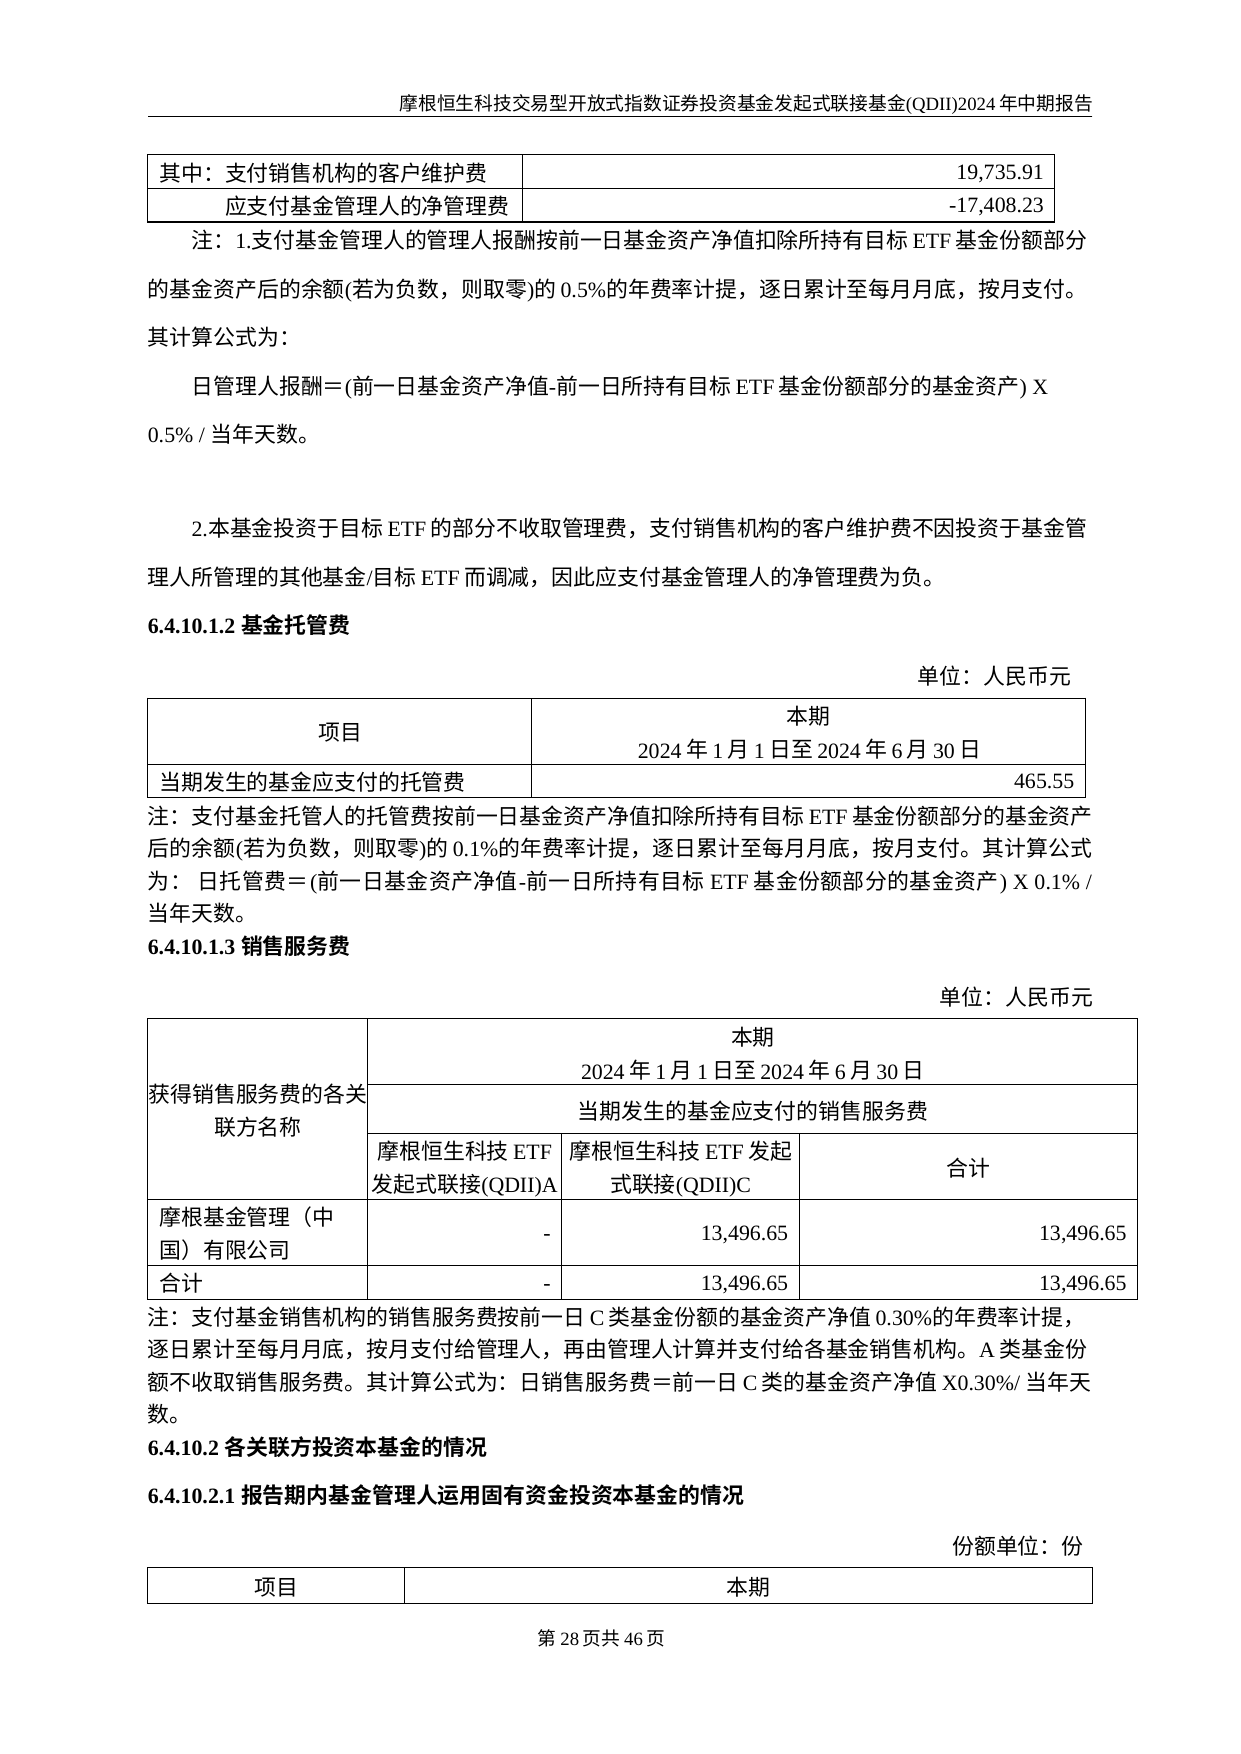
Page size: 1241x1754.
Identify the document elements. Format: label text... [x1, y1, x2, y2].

text 份额单位：份 [149, 1528, 1083, 1561]
text 6.4.10.2.1 报告期内基金管理人运用固有资金投资本基金的情况 [148, 1478, 1092, 1509]
table_cell 合计 [148, 1266, 367, 1298]
table_header 项目 [148, 699, 531, 764]
table_header 本期 2024年1月1日至2024年6月30日 [368, 1019, 1137, 1084]
text 日管理人报酬＝(前一日基金资产净值-前一日所持有目标ETF基金份额部分的基金资产) X 0.5% / 当年天数。 [148, 368, 1092, 449]
table_cell 13,496.65 [800, 1266, 1137, 1298]
table_cell -17,408.23 [523, 189, 1054, 221]
table_cell 合计 [800, 1134, 1137, 1199]
text 单位：人民币元 [149, 979, 1092, 1012]
text 6.4.10.1.2 基金托管费 [148, 607, 1092, 640]
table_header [405, 1568, 1092, 1602]
text 注：1.支付基金管理人的管理人报酬按前一日基金资产净值扣除所持有目标ETF基金份额部分的基金资产后的余额(若为负数，则取零)的0.5%的年费率计提，逐日累计至每月月底，按月支付。其计算公式为： [148, 222, 1092, 352]
text 6.4.10.1.3 销售服务费 [148, 928, 1092, 961]
text 注：支付基金托管人的托管费按前一日基金资产净值扣除所持有目标ETF基金份额部分的基金资产后的余额(若为负数，则取零)的0.1%的年费率计提，逐日累计至每月月底，按月支付。其计算公式为： 日托管费＝(前一日基金资产净值-前一日所持有目标ETF基金份额部分的基金资产) X 0.1% / 当年天数。 [148, 798, 1092, 928]
table_cell 19,735.91 [523, 155, 1054, 188]
table_cell 当期发生的基金应支付的托管费 [148, 765, 531, 797]
table_cell 摩根恒生科技ETF发起式联接(QDII)A [368, 1134, 561, 1199]
table_cell 13,496.65 [562, 1200, 799, 1265]
table_cell 应支付基金管理人的净管理费 [148, 189, 522, 221]
table_cell - [368, 1200, 561, 1265]
table_cell 摩根基金管理（中国）有限公司 [148, 1200, 367, 1265]
table_cell 其中：支付销售机构的客户维护费 [148, 155, 522, 188]
table_header 本期 2024年1月1日至2024年6月30日 [532, 699, 1085, 764]
text 2.本基金投资于目标ETF的部分不收取管理费，支付销售机构的客户维护费不因投资于基金管理人所管理的其他基金/目标ETF而调减，因此应支付基金管理人的净管理费为负。 [148, 510, 1092, 592]
table_cell 当期发生的基金应支付的销售服务费 [368, 1085, 1137, 1133]
text 6.4.10.2 各关联方投资本基金的情况 [148, 1429, 1092, 1462]
table_header 获得销售服务费的各关联方名称 [148, 1019, 367, 1199]
table_cell 465.55 [532, 765, 1085, 797]
text 注：支付基金销售机构的销售服务费按前一日C类基金份额的基金资产净值0.30%的年费率计提，逐日累计至每月月底，按月支付给管理人，再由管理人计算并支付给各基金销售机构。A类基金份额不收取销售服务费。其计算公式为：日销售服务费＝前一日C类的基金资产净值 X0.30%/ 当年天数。 [148, 1300, 1092, 1429]
text 单位：人民币元 [149, 659, 1071, 691]
table_cell 13,496.65 [800, 1200, 1137, 1265]
table_header 项目 [148, 1568, 404, 1602]
table_cell 13,496.65 [562, 1266, 799, 1298]
table_cell - [368, 1266, 561, 1298]
table_cell 摩根恒生科技ETF发起式联接(QDII)C [562, 1134, 799, 1199]
